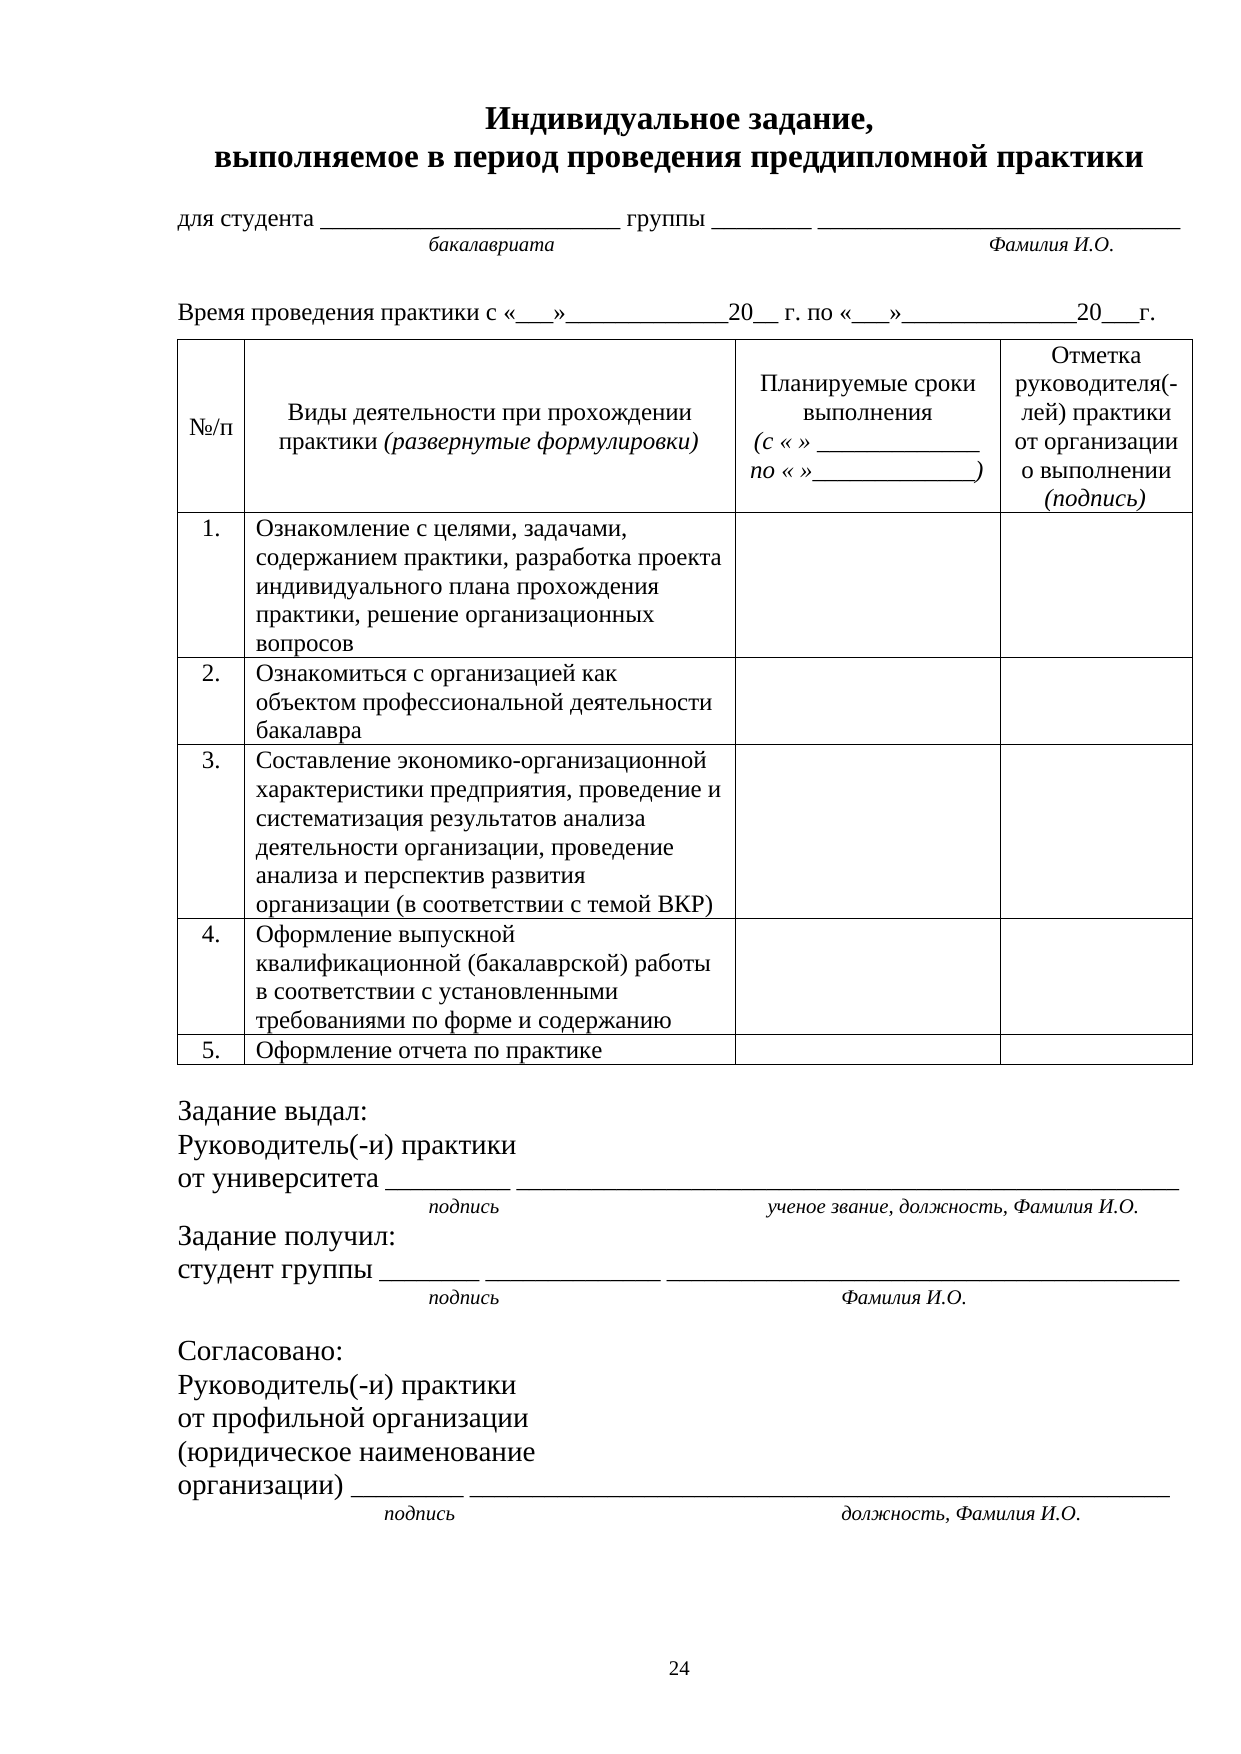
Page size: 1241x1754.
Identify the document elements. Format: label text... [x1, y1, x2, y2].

text Руководитель(-и) практики [177, 1127, 1181, 1161]
text Индивидуальное задание, [177, 98, 1181, 136]
text Согласовано: [177, 1333, 1181, 1367]
table_header Планируемые сроки выполнения (с « » _____________ по « »_____________) [736, 340, 1000, 512]
table_cell 4. [178, 919, 244, 1034]
text организации) _________ ________________________________________________________ [177, 1467, 1181, 1501]
table_cell [736, 919, 1000, 1034]
text для студента ________________________ группы ________ _____________________________ [177, 203, 1181, 232]
table_cell [1001, 919, 1192, 1034]
table_cell 5. [178, 1035, 244, 1064]
table_cell [1001, 658, 1192, 744]
table_cell Составление экономико-организационной характеристики предприятия, проведение и систематизация результатов анализа деятельности организации, проведение анализа и перспектив развития организации (в соответствии с темой ВКР) [245, 745, 735, 918]
table_cell 2. [178, 658, 244, 744]
text подпись ученое звание, должность, Фамилия И.О. [177, 1194, 1181, 1218]
table_header №/п [178, 340, 244, 512]
table_cell Оформление выпускной квалификационной (бакалаврской) работы в соответствии с установленными требованиями по форме и содержанию [245, 919, 735, 1034]
table_cell [736, 745, 1000, 918]
table_cell 3. [178, 745, 244, 918]
table_cell Ознакомиться с организацией как объектом профессиональной деятельности бакалавра [245, 658, 735, 744]
table_cell 1. [178, 513, 244, 657]
table_cell [1001, 513, 1192, 657]
text от университета __________ _____________________________________________________ [177, 1161, 1181, 1194]
text подпись Фамилия И.О. [177, 1285, 1181, 1309]
table_cell Ознакомление с целями, задачами, содержанием практики, разработка проекта индивидуального плана прохождения практики, решение организационных вопросов [245, 513, 735, 657]
text Задание получил: [177, 1218, 1181, 1252]
table_header Виды деятельности при прохождении практики (развернутые формулировки) [245, 340, 735, 512]
table_cell [736, 1035, 1000, 1064]
text Руководитель(-и) практики [177, 1367, 1181, 1400]
text Время проведения практики с «___»_____________20__ г. по «___»______________20___г. [177, 297, 1181, 326]
table_cell Оформление отчета по практике [245, 1035, 735, 1064]
text от профильной организации [177, 1400, 1181, 1434]
table_cell [736, 658, 1000, 744]
text выполняемое в период проведения преддипломной практики [177, 136, 1181, 174]
table_header Отметка руководителя(-лей) практики от организации о выполнении (подпись) [1001, 340, 1192, 512]
text (юридическое наименование [177, 1434, 1181, 1467]
text студент группы ________ ______________ _________________________________________ [177, 1252, 1181, 1285]
table_cell [1001, 1035, 1192, 1064]
text подпись должность, Фамилия И.О. [177, 1501, 1181, 1525]
table_cell [1001, 745, 1192, 918]
table_cell [736, 513, 1000, 657]
text Задание выдал: [177, 1093, 1181, 1127]
text бакалавриата Фамилия И.О. [177, 232, 1181, 256]
